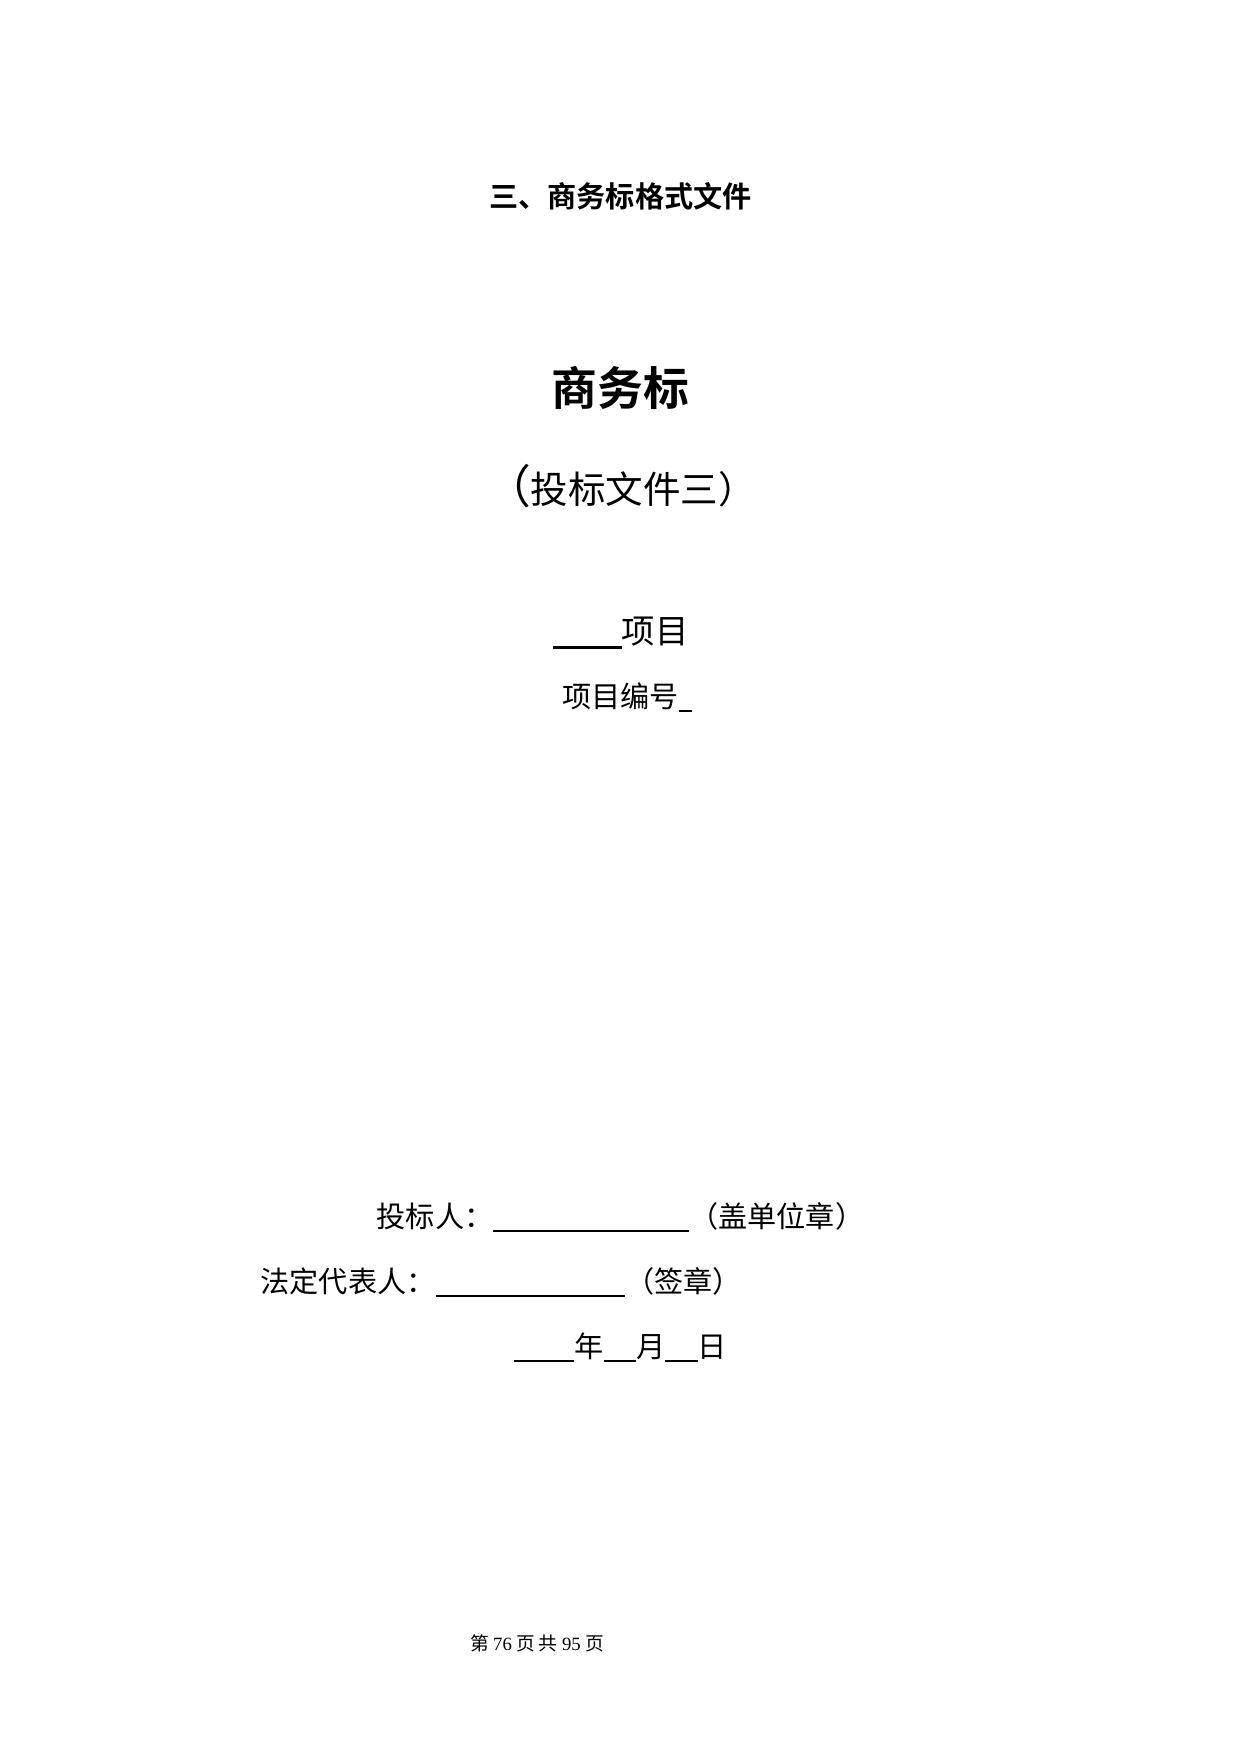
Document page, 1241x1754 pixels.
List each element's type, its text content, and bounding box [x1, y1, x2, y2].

text 投标人： （盖单位章） [187, 1182, 1053, 1247]
text 三、商务标格式文件 [187, 162, 1053, 227]
text 法定代表人： （签章） [187, 1247, 1053, 1312]
text 年 月 日 [187, 1312, 1053, 1377]
text 商务标 [187, 337, 1053, 434]
text 项目 [187, 597, 1053, 662]
text （投标文件三） [187, 434, 1053, 532]
text 项目编号 [187, 662, 1053, 727]
